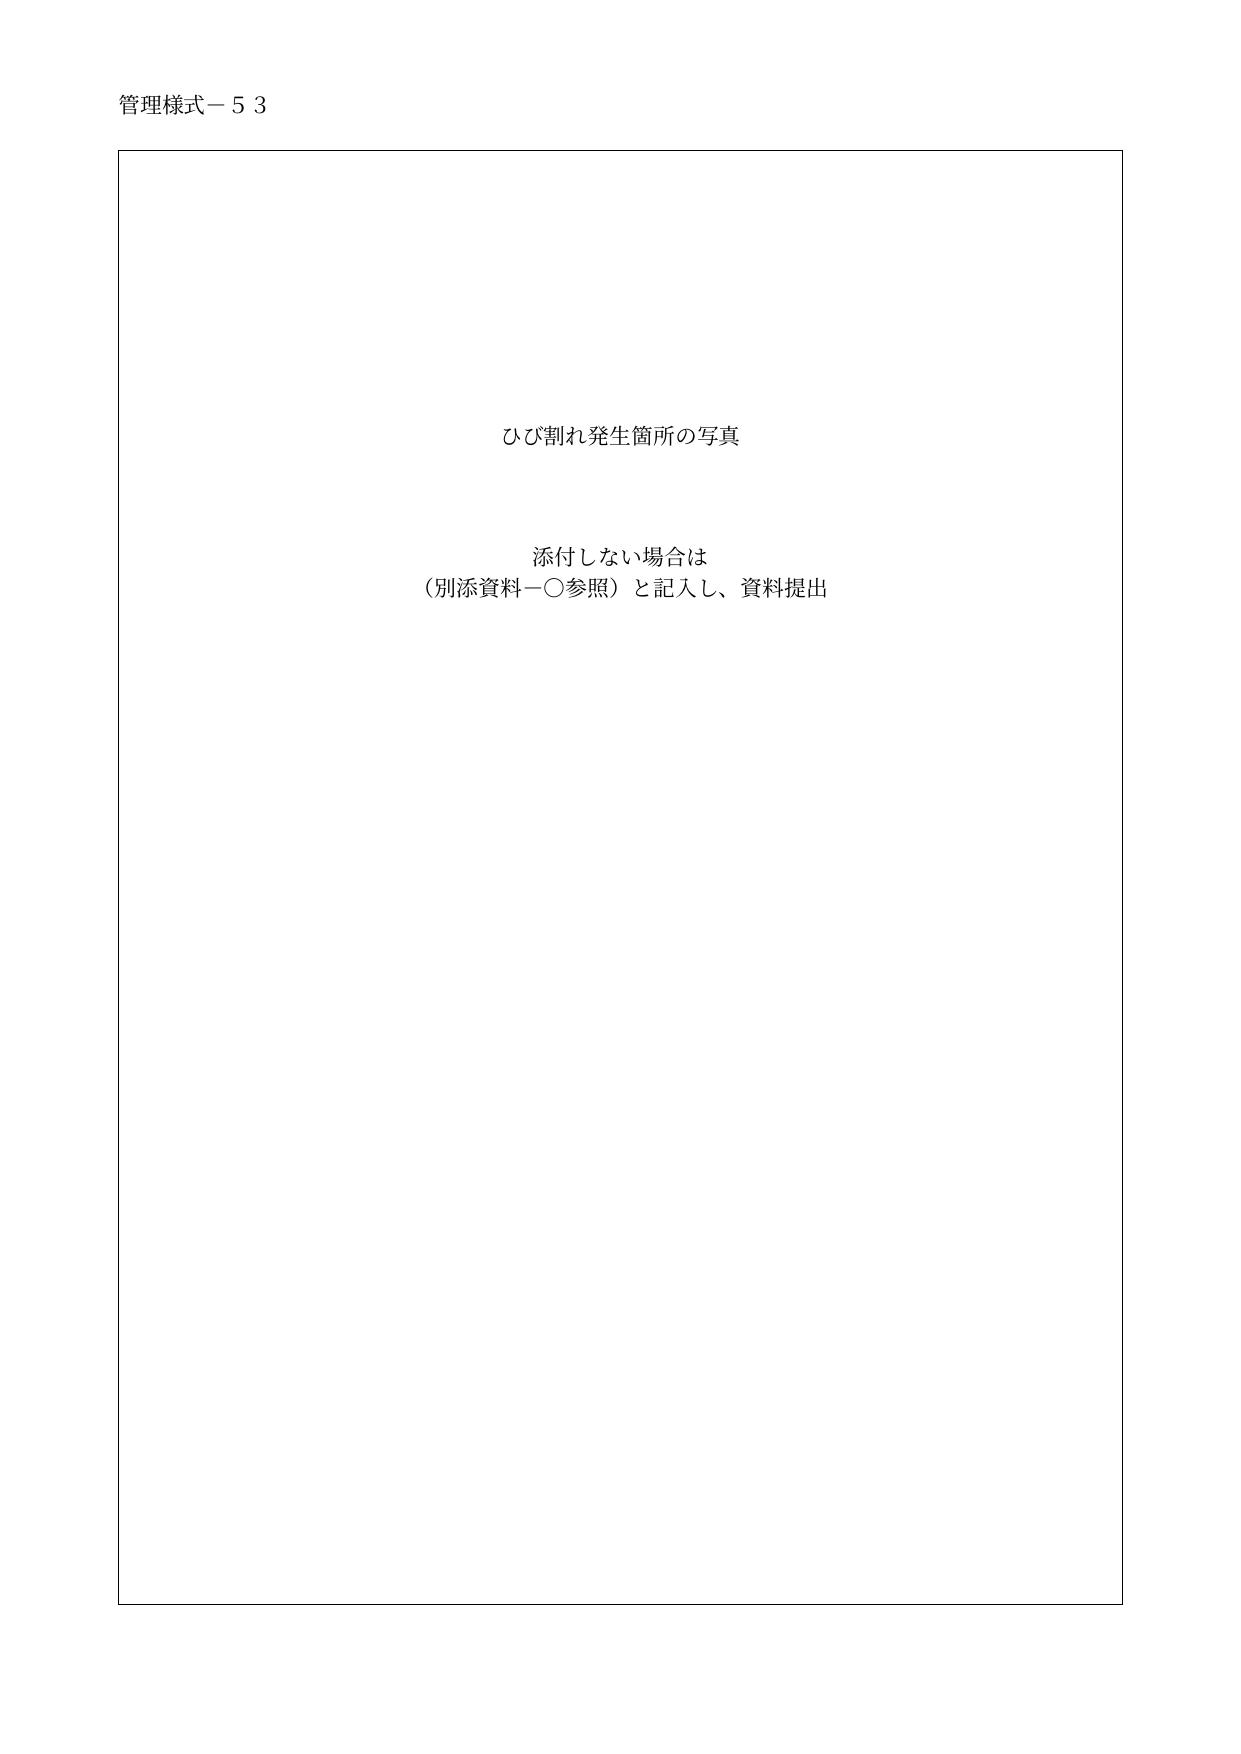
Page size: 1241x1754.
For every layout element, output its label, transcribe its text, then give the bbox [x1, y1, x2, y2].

table_header ひび割れ発生箇所の写真 添付しない場合は （別添資料－○参照）と記入し、資料提出 [119, 151, 1122, 1604]
